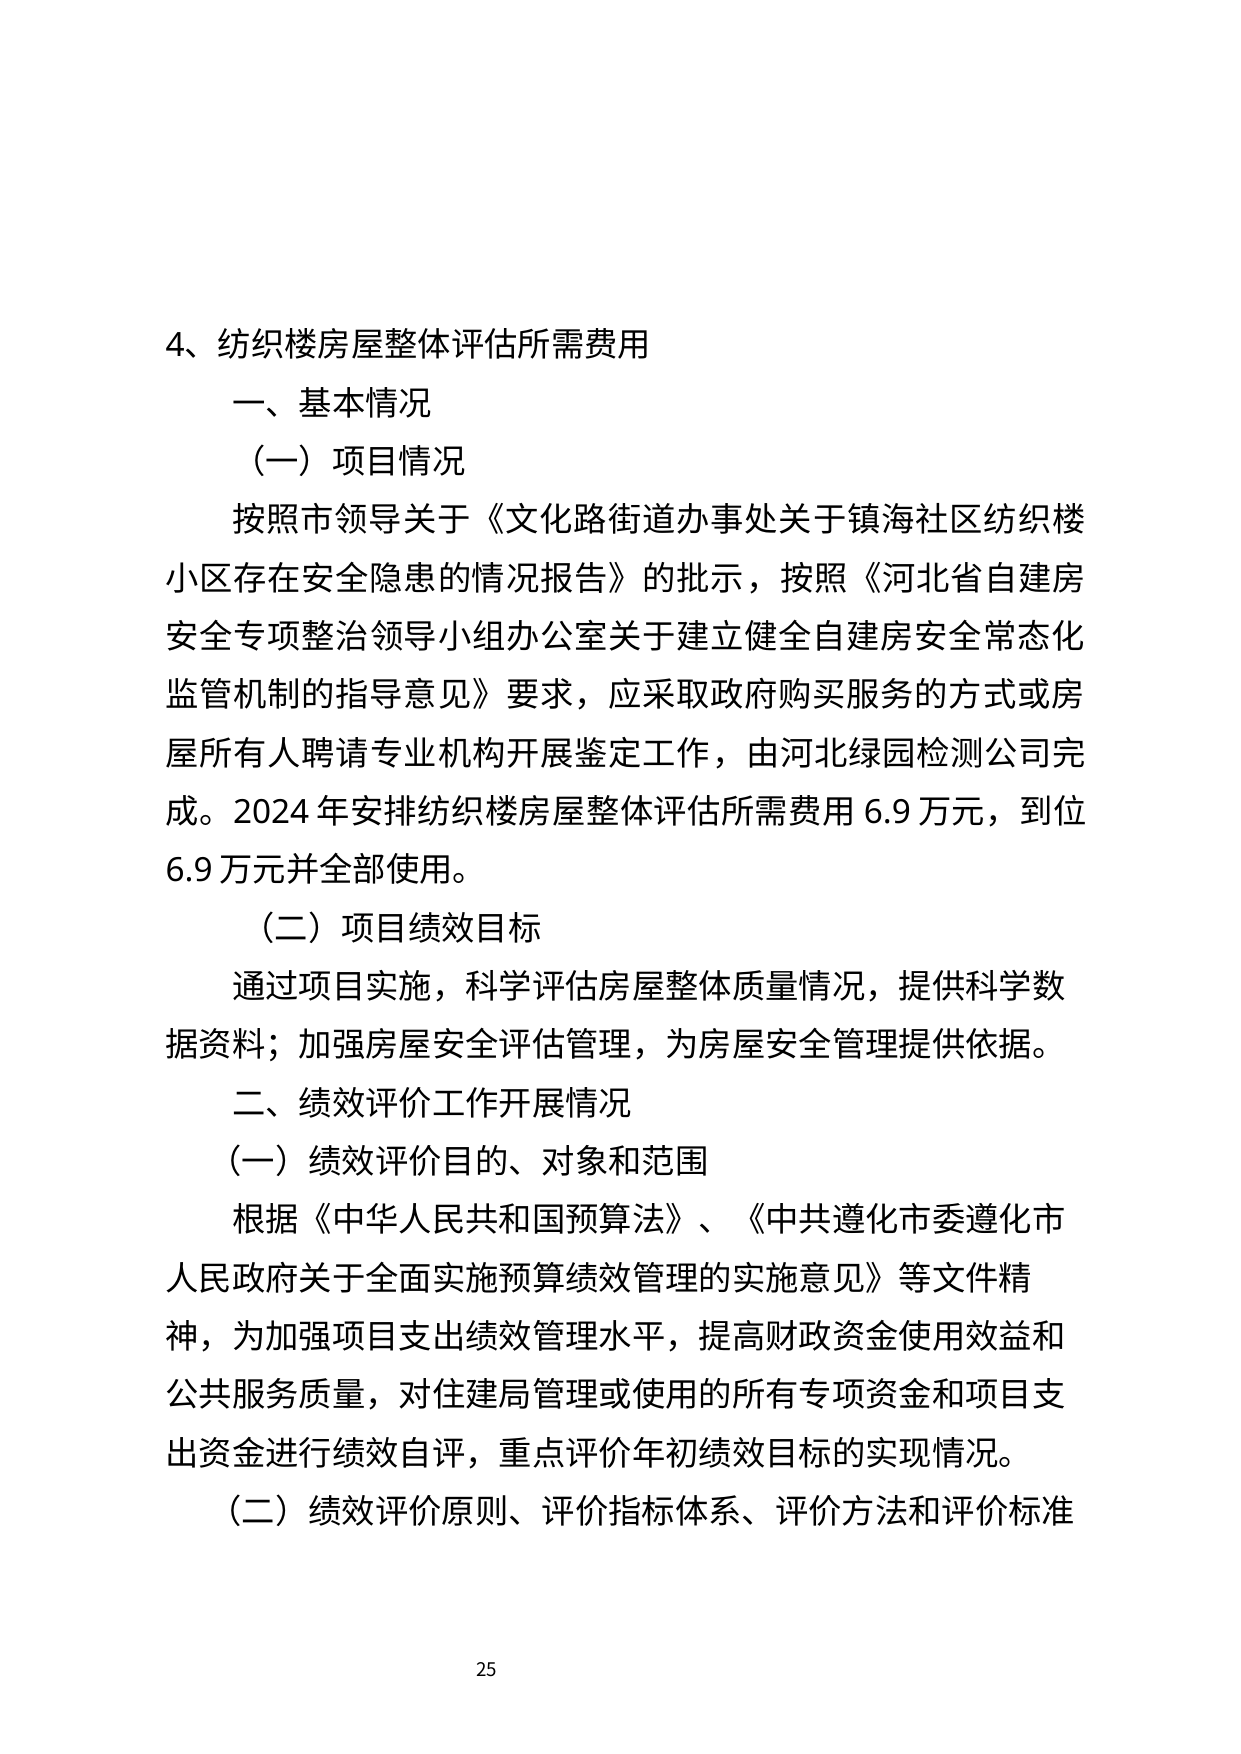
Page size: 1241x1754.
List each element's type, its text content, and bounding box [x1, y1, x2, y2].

text （一）绩效评价目的、对象和范围 [165, 1127, 1087, 1185]
text （一）项目情况 [165, 427, 1087, 485]
text 二、绩效评价工作开展情况 [165, 1068, 1087, 1127]
text （二）项目绩效目标 [165, 893, 1087, 952]
text 一、基本情况 [165, 368, 1087, 427]
list 4、纺织楼房屋整体评估所需费用 [165, 310, 1087, 368]
text 通过项目实施，科学评估房屋整体质量情况，提供科学数据资料；加强房屋安全评估管理，为房屋安全管理提供依据。 [165, 952, 1087, 1068]
text （二）绩效评价原则、评价指标体系、评价方法和评价标准 [165, 1477, 1087, 1535]
list 按照市领导关于《文化路街道办事处关于镇海社区纺织楼小区存在安全隐患的情况报告》的批示，按照《河北省自建房安全专项整治领导小组办公室关于建立健全自建房安全常态化监管机制的指导意见》要求，应采取政府购买服务的方式或房屋所有人聘请专业机构开展鉴定工作，由河北绿园检测公司完成。2024年安排纺织楼房屋整体评估所需费用6.9万元，到位6.9万元并全部使用。 [165, 485, 1087, 893]
text 根据《中华人民共和国预算法》、《中共遵化市委遵化市人民政府关于全面实施预算绩效管理的实施意见》等文件精神，为加强项目支出绩效管理水平，提高财政资金使用效益和公共服务质量，对住建局管理或使用的所有专项资金和项目支出资金进行绩效自评，重点评价年初绩效目标的实现情况。 [165, 1185, 1087, 1477]
